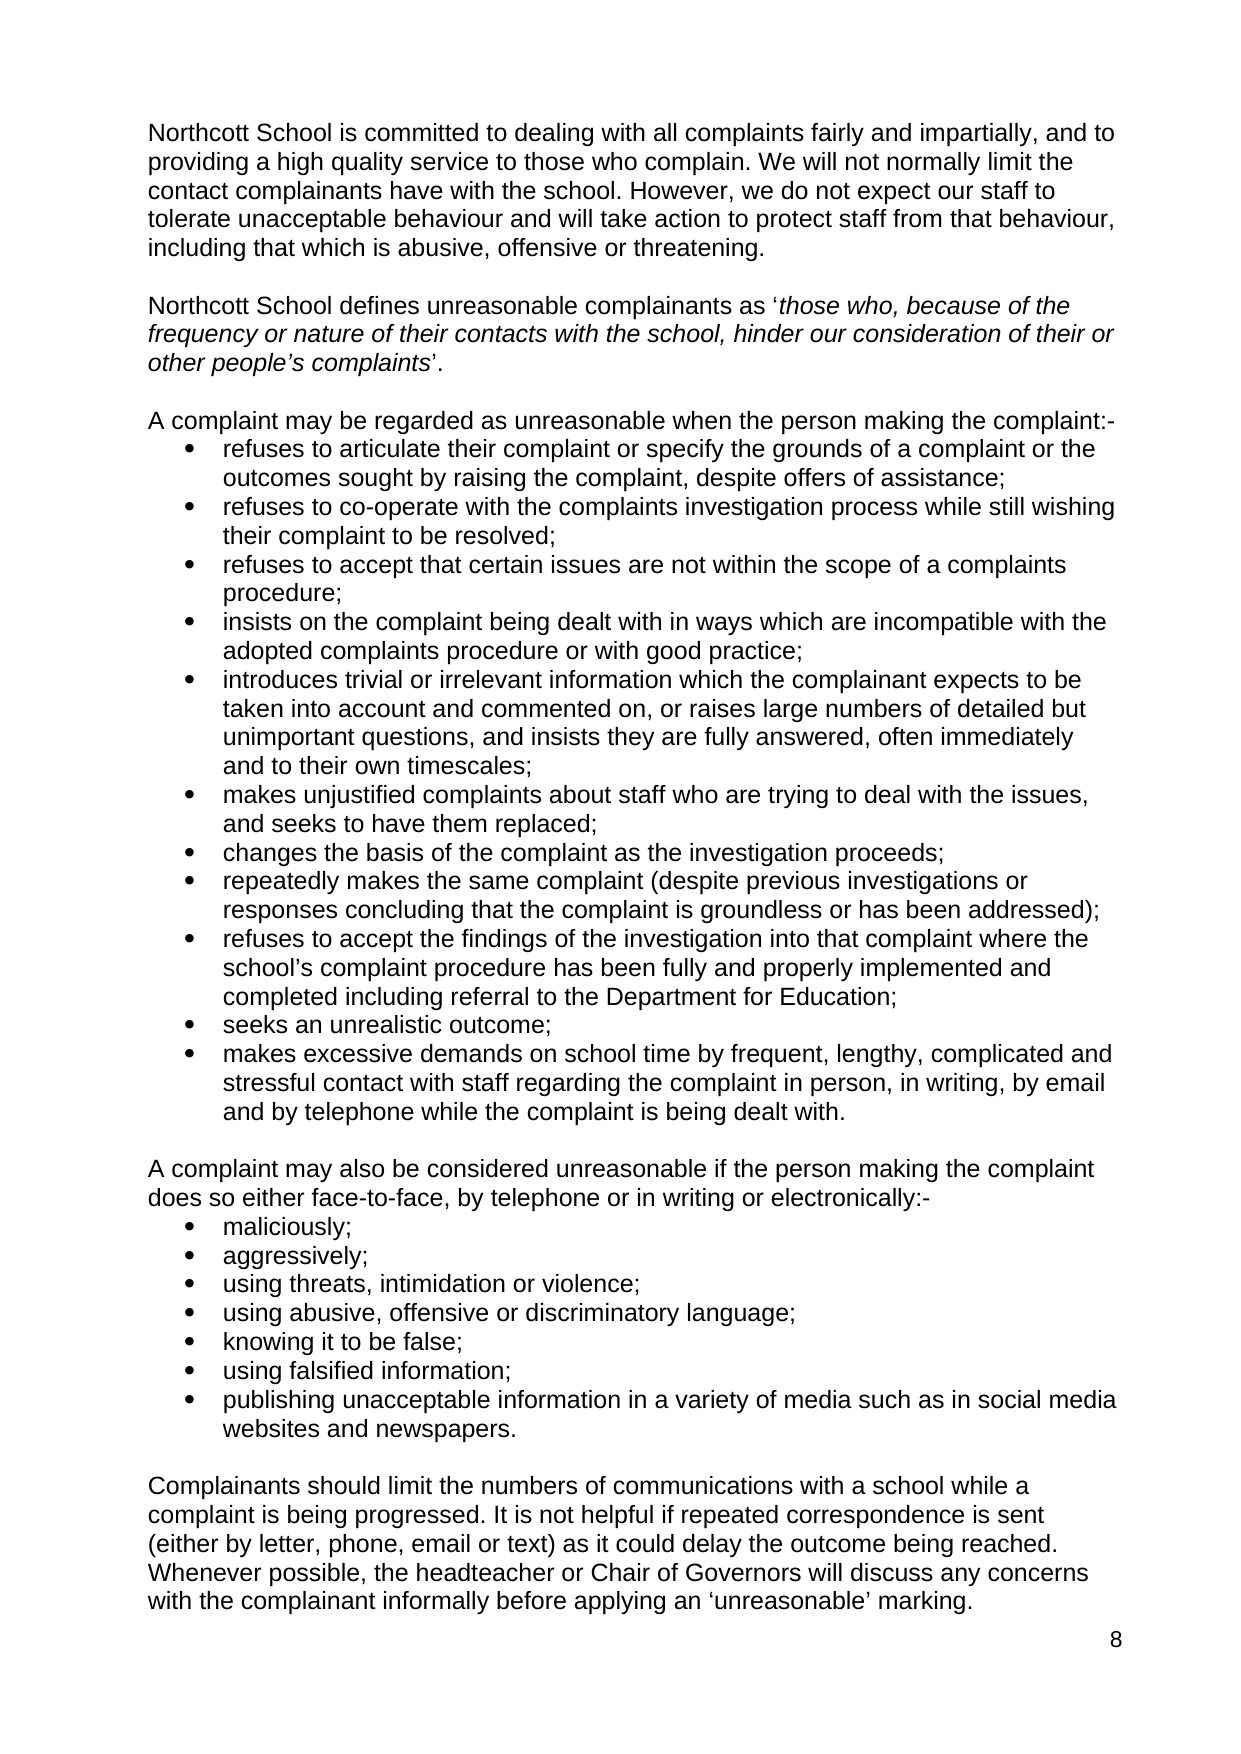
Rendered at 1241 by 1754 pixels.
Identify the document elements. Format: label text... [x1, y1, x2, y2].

list makes unjustified complaints about staff who are trying to deal with the issues, and seeks to have them replaced; [185, 780, 1122, 837]
list changes the basis of the complaint as the investigation proceeds; [185, 837, 1122, 866]
list publishing unacceptable information in a variety of media such as in social media websites and newspapers. [185, 1385, 1122, 1442]
list refuses to accept the findings of the investigation into that complaint where the school’s complaint procedure has been fully and properly implemented and completed including referral to the Department for Education; [185, 924, 1122, 1010]
list makes excessive demands on school time by frequent, lengthy, complicated and stressful contact with staff regarding the complaint in person, in writing, by email and by telephone while the complaint is being dealt with. [185, 1039, 1122, 1126]
list using abusive, offensive or discriminatory language; [185, 1298, 1122, 1327]
text Northcott School defines unreasonable complainants as ‘those who, because of the frequency or nature of their contacts with the school, hinder our consideration of their or other people’s complaints’. [148, 291, 1122, 377]
text A complaint may be regarded as unreasonable when the person making the complaint:- [148, 406, 1122, 434]
list refuses to co-operate with the complaints investigation process while still wishing their complaint to be resolved; [185, 492, 1122, 549]
text A complaint may also be considered unreasonable if the person making the complaint does so either face-to-face, by telephone or in writing or electronically:- [148, 1154, 1122, 1212]
list refuses to articulate their complaint or specify the grounds of a complaint or the outcomes sought by raising the complaint, despite offers of assistance; [185, 434, 1122, 492]
list knowing it to be false; [185, 1327, 1122, 1356]
list refuses to accept that certain issues are not within the scope of a complaints procedure; [185, 549, 1122, 607]
list introduces trivial or irrelevant information which the complainant expects to be taken into account and commented on, or raises large numbers of detailed but unimportant questions, and insists they are fully answered, often immediately and to their own timescales; [185, 665, 1122, 780]
text Northcott School is committed to dealing with all complaints fairly and impartially, and to providing a high quality service to those who complain. We will not normally limit the contact complainants have with the school. However, we do not expect our staff to tolerate unacceptable behaviour and will take action to protect staff from that behaviour, including that which is abusive, offensive or threatening. [148, 118, 1122, 262]
list maliciously; [185, 1212, 1122, 1241]
list using threats, intimidation or violence; [185, 1269, 1122, 1298]
list insists on the complaint being dealt with in ways which are incompatible with the adopted complaints procedure or with good practice; [185, 607, 1122, 665]
list using falsified information; [185, 1356, 1122, 1385]
text Whenever possible, the headteacher or Chair of Governors will discuss any concerns with the complainant informally before applying an ‘unreasonable’ marking. [148, 1557, 1122, 1615]
text Complainants should limit the numbers of communications with a school while a complaint is being progressed. It is not helpful if repeated correspondence is sent (either by letter, phone, email or text) as it could delay the outcome being reached. [148, 1471, 1122, 1557]
list repeatedly makes the same complaint (despite previous investigations or responses concluding that the complaint is groundless or has been addressed); [185, 866, 1122, 924]
list seeks an unrealistic outcome; [185, 1010, 1122, 1039]
list aggressively; [185, 1241, 1122, 1269]
